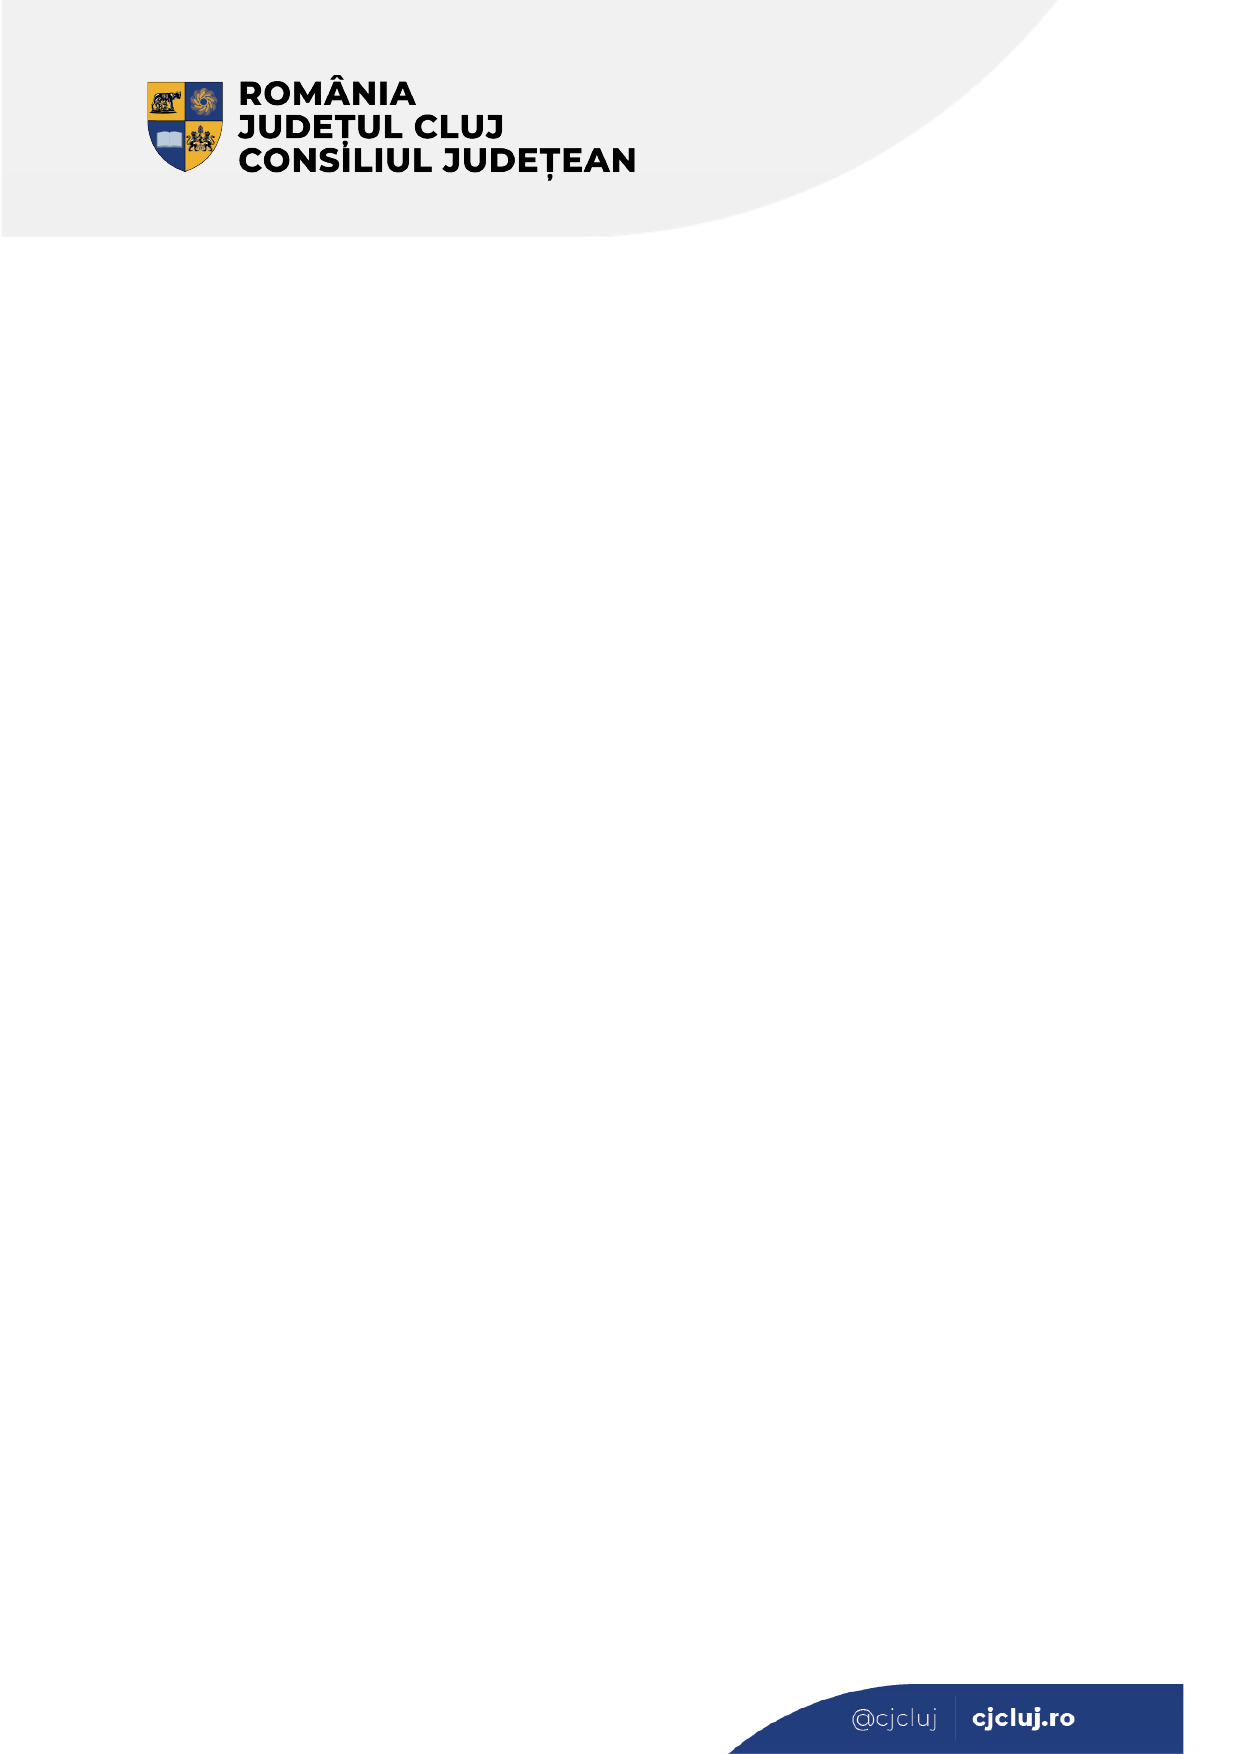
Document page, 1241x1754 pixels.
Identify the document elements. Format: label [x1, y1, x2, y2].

picture [147, 75, 635, 181]
picture [727, 1684, 1184, 1754]
